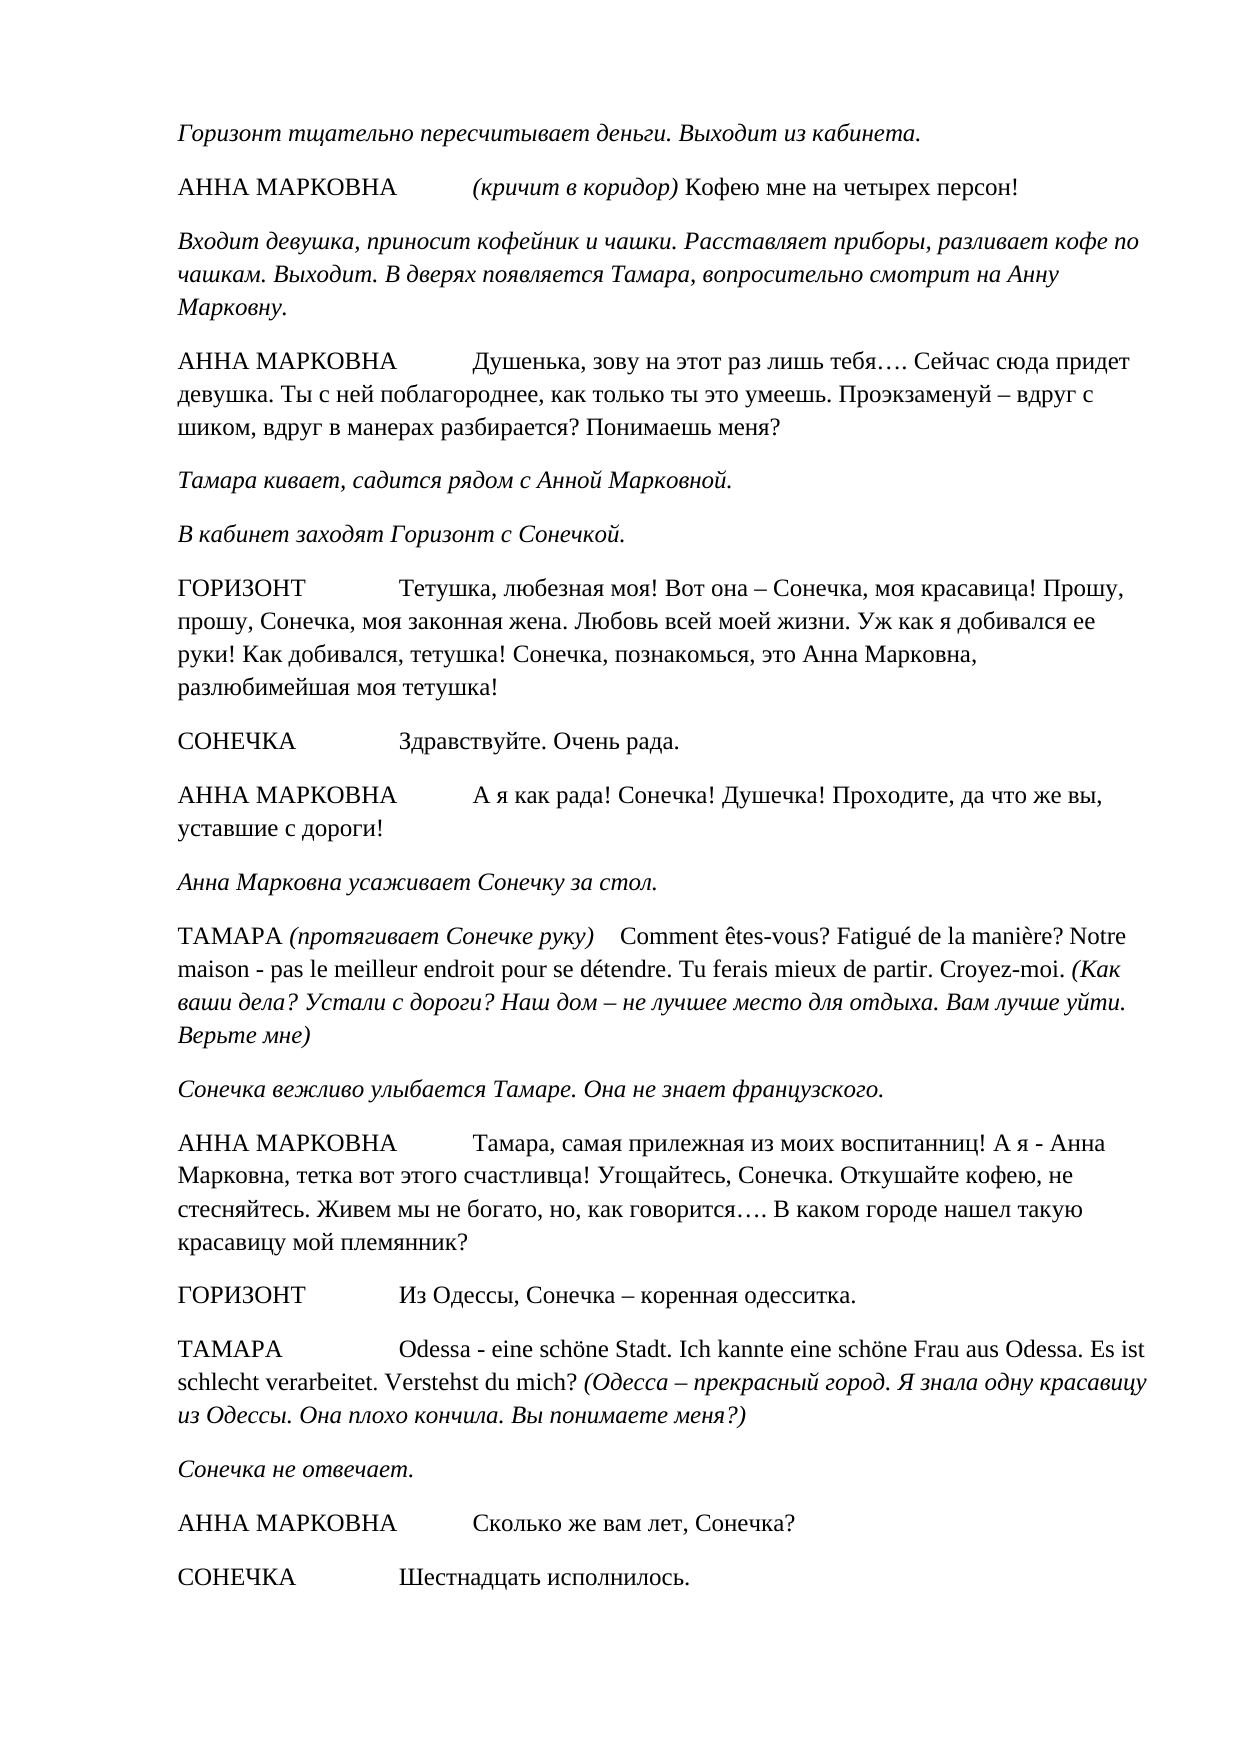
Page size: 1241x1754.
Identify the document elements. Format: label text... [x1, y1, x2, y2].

text АННА МАРКОВНА Сколько же вам лет, Сонечка? [177, 1508, 1152, 1537]
text В кабинет заходят Горизонт с Сонечкой. [177, 519, 1152, 548]
text АННА МАРКОВНА А я как рада! Сонечка! Душечка! Проходите, да что же вы, уставшие с дороги! [177, 780, 1152, 842]
text Сонечка вежливо улыбается Тамаре. Она не знает французского. [177, 1074, 1152, 1102]
text Анна Марковна усаживает Сонечку за стол. [177, 867, 1152, 896]
text ГОРИЗОНТ Из Одессы, Сонечка – коренная одесситка. [177, 1281, 1152, 1309]
text Сонечка не отвечает. [177, 1454, 1152, 1483]
text ТАМАРА (протягивает Сонечке руку) Comment êtes-vous? Fatigué de la manière? Notre maison - pas le meilleur endroit pour se détendre. Tu ferais mieux de partir. Croyez-moi. (Как ваши дела? Устали с дороги? Наш дом – не лучшее место для отдыха. Вам лучше уйти. Верьте мне) [177, 921, 1152, 1049]
text АННА МАРКОВНА (кричит в коридор) Кофею мне на четырех персон! [177, 172, 1152, 201]
text Горизонт тщательно пересчитывает деньги. Выходит из кабинета. [177, 118, 1152, 147]
text Тамара кивает, садится рядом с Анной Марковной. [177, 466, 1152, 494]
text Входит девушка, приносит кофейник и чашки. Расставляет приборы, разливает кофе по чашкам. Выходит. В дверях появляется Тамара, вопросительно смотрит на Анну Марковну. [177, 226, 1152, 321]
text АННА МАРКОВНА Тамара, самая прилежная из моих воспитанниц! А я - Анна Марковна, тетка вот этого счастливца! Угощайтесь, Сонечка. Откушайте кофею, не стесняйтесь. Живем мы не богато, но, как говорится…. В каком городе нашел такую красавицу мой племянник? [177, 1128, 1152, 1255]
text ТАМАРА Odessa - eine schöne Stadt. Ich kannte eine schöne Frau aus Odessa. Es ist schlecht verarbeitet. Verstehst du mich? (Одесса – прекрасный город. Я знала одну красавицу из Одессы. Она плохо кончила. Вы понимаете меня?) [177, 1334, 1152, 1429]
text АННА МАРКОВНА Душенька, зову на этот раз лишь тебя…. Сейчас сюда придет девушка. Ты с ней поблагороднее, как только ты это умеешь. Проэкзаменуй – вдруг с шиком, вдруг в манерах разбирается? Понимаешь меня? [177, 346, 1152, 441]
text СОНЕЧКА Здравствуйте. Очень рада. [177, 726, 1152, 755]
text ГОРИЗОНТ Тетушка, любезная моя! Вот она – Сонечка, моя красавица! Прошу, прошу, Сонечка, моя законная жена. Любовь всей моей жизни. Уж как я добивался ее руки! Как добивался, тетушка! Сонечка, познакомься, это Анна Марковна, разлюбимейшая моя тетушка! [177, 573, 1152, 701]
text СОНЕЧКА Шестнадцать исполнилось. [177, 1562, 1152, 1591]
